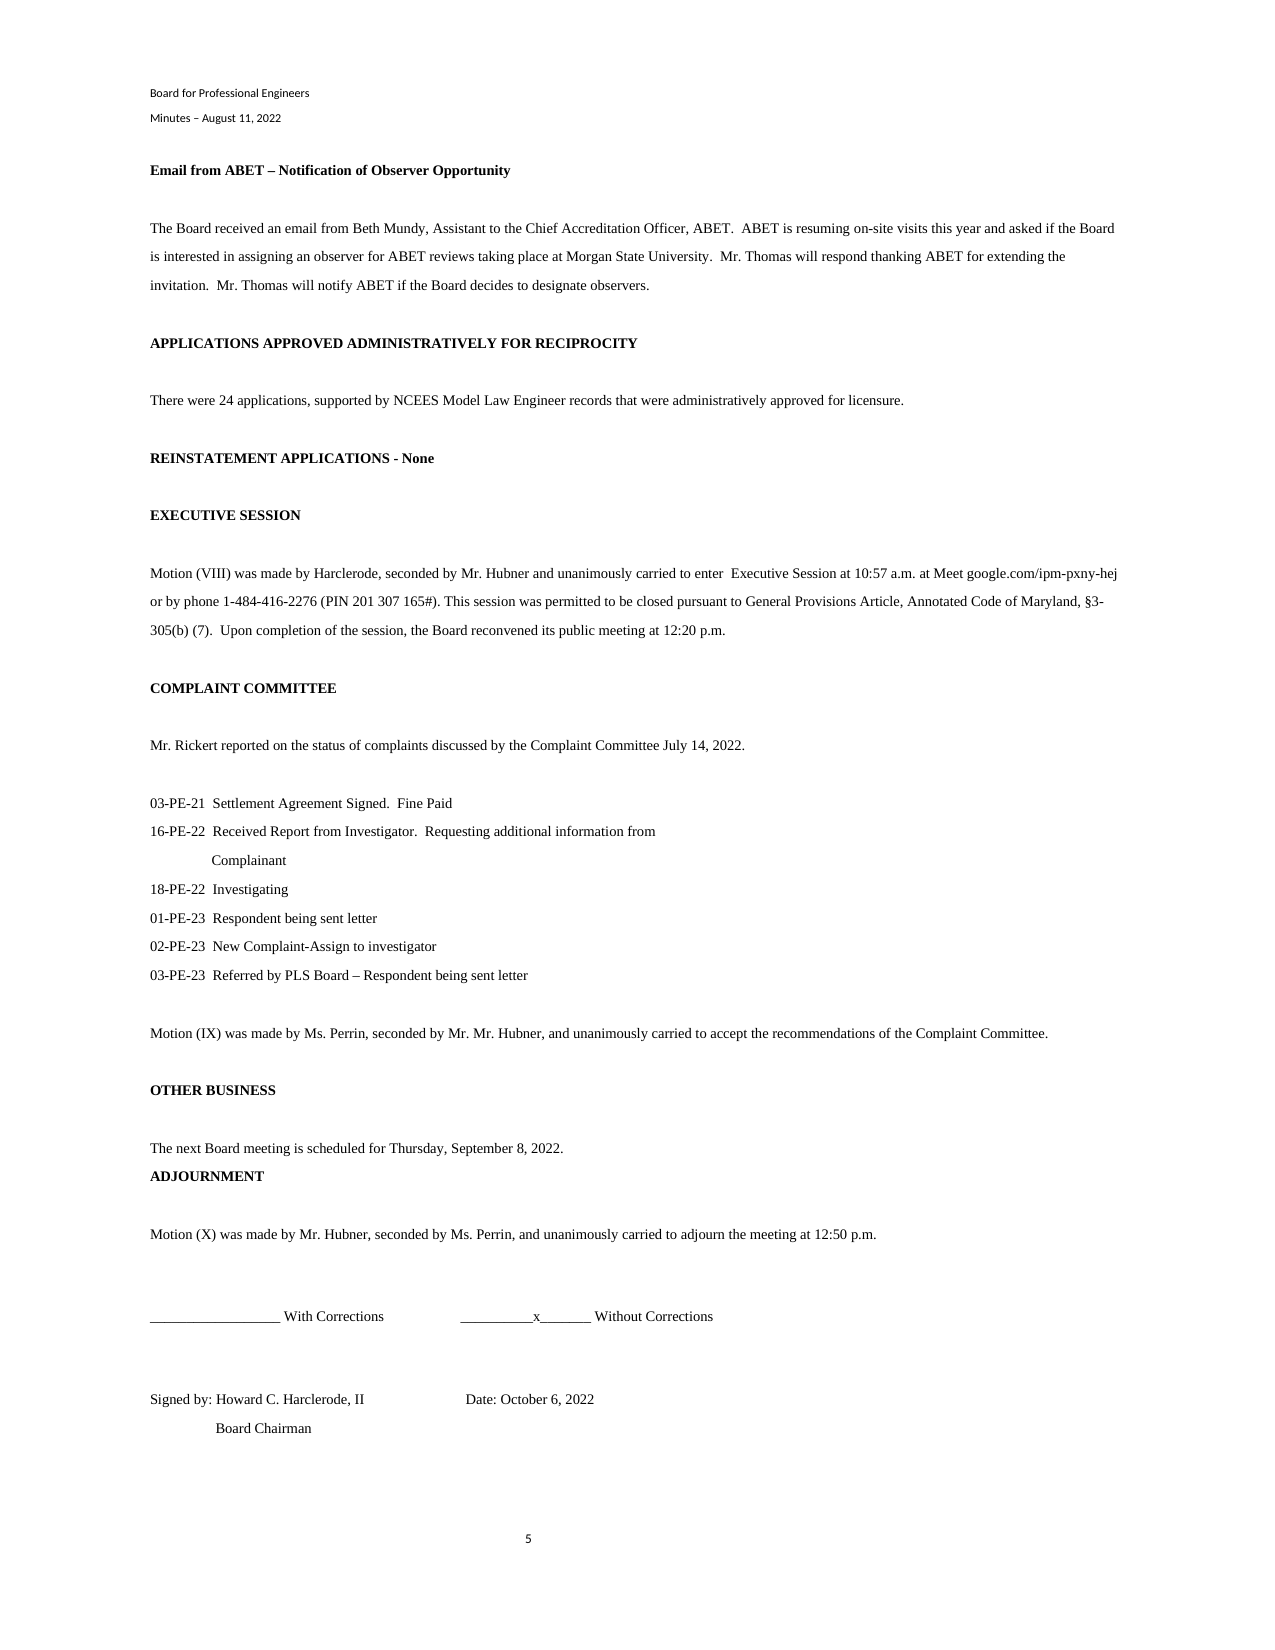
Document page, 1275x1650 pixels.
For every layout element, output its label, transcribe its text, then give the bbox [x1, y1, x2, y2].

text EXECUTIVE SESSION [150, 495, 1125, 524]
text Complainant [150, 840, 1125, 869]
text The Board received an email from Beth Mundy, Assistant to the Chief Accreditation Officer, ABET. ABET is resuming on-site visits this year and asked if the Board is interested in assigning an observer for ABET reviews taking place at Morgan State University. Mr. Thomas will respond thanking ABET for extending the invitation. Mr. Thomas will notify ABET if the Board decides to designate observers. [150, 207, 1125, 294]
text Motion (VIII) was made by Harclerode, seconded by Mr. Hubner and unanimously carried to enter Executive Session at 10:57 a.m. at Meet google.com/ipm-pxny-hej or by phone 1-484-416-2276 (PIN 201 307 165#). This session was permitted to be closed pursuant to General Provisions Article, Annotated Code of Maryland, §3-305(b) (7). Upon completion of the session, the Board reconvened its public meeting at 12:20 p.m. [150, 552, 1125, 639]
text Signed by: Howard C. Harclerode, II Date: October 6, 2022 [150, 1379, 1125, 1407]
text Motion (IX) was made by Ms. Perrin, seconded by Mr. Mr. Hubner, and unanimously carried to accept the recommendations of the Complaint Committee. [150, 1012, 1125, 1041]
text Board Chairman [150, 1407, 1125, 1436]
text Motion (X) was made by Mr. Hubner, seconded by Ms. Perrin, and unanimously carried to adjourn the meeting at 12:50 p.m. [150, 1214, 1125, 1242]
text 16-PE-22 Received Report from Investigator. Requesting additional information from [150, 811, 1125, 840]
text Mr. Rickert reported on the status of complaints discussed by the Complaint Committee July 14, 2022. [150, 725, 1125, 754]
text 18-PE-22 Investigating [150, 869, 1125, 897]
text There were 24 applications, supported by NCEES Model Law Engineer records that were administratively approved for licensure. [150, 380, 1125, 409]
text The next Board meeting is scheduled for Thursday, September 8, 2022. [150, 1127, 1125, 1156]
text Email from ABET – Notification of Observer Opportunity [150, 150, 1125, 179]
text ADJOURNMENT [150, 1156, 1125, 1185]
text 03-PE-21 Settlement Agreement Signed. Fine Paid [150, 782, 1125, 811]
text COMPLAINT COMMITTEE [150, 667, 1125, 696]
text 03-PE-23 Referred by PLS Board – Respondent being sent letter [150, 955, 1125, 984]
text __________________ With Corrections __________x_______ Without Corrections [150, 1296, 1125, 1325]
text APPLICATIONS APPROVED ADMINISTRATIVELY FOR RECIPROCITY [150, 322, 1125, 351]
text 02-PE-23 New Complaint-Assign to investigator [150, 926, 1125, 955]
text 01-PE-23 Respondent being sent letter [150, 897, 1125, 926]
text OTHER BUSINESS [150, 1070, 1125, 1099]
text REINSTATEMENT APPLICATIONS - None [150, 437, 1125, 466]
